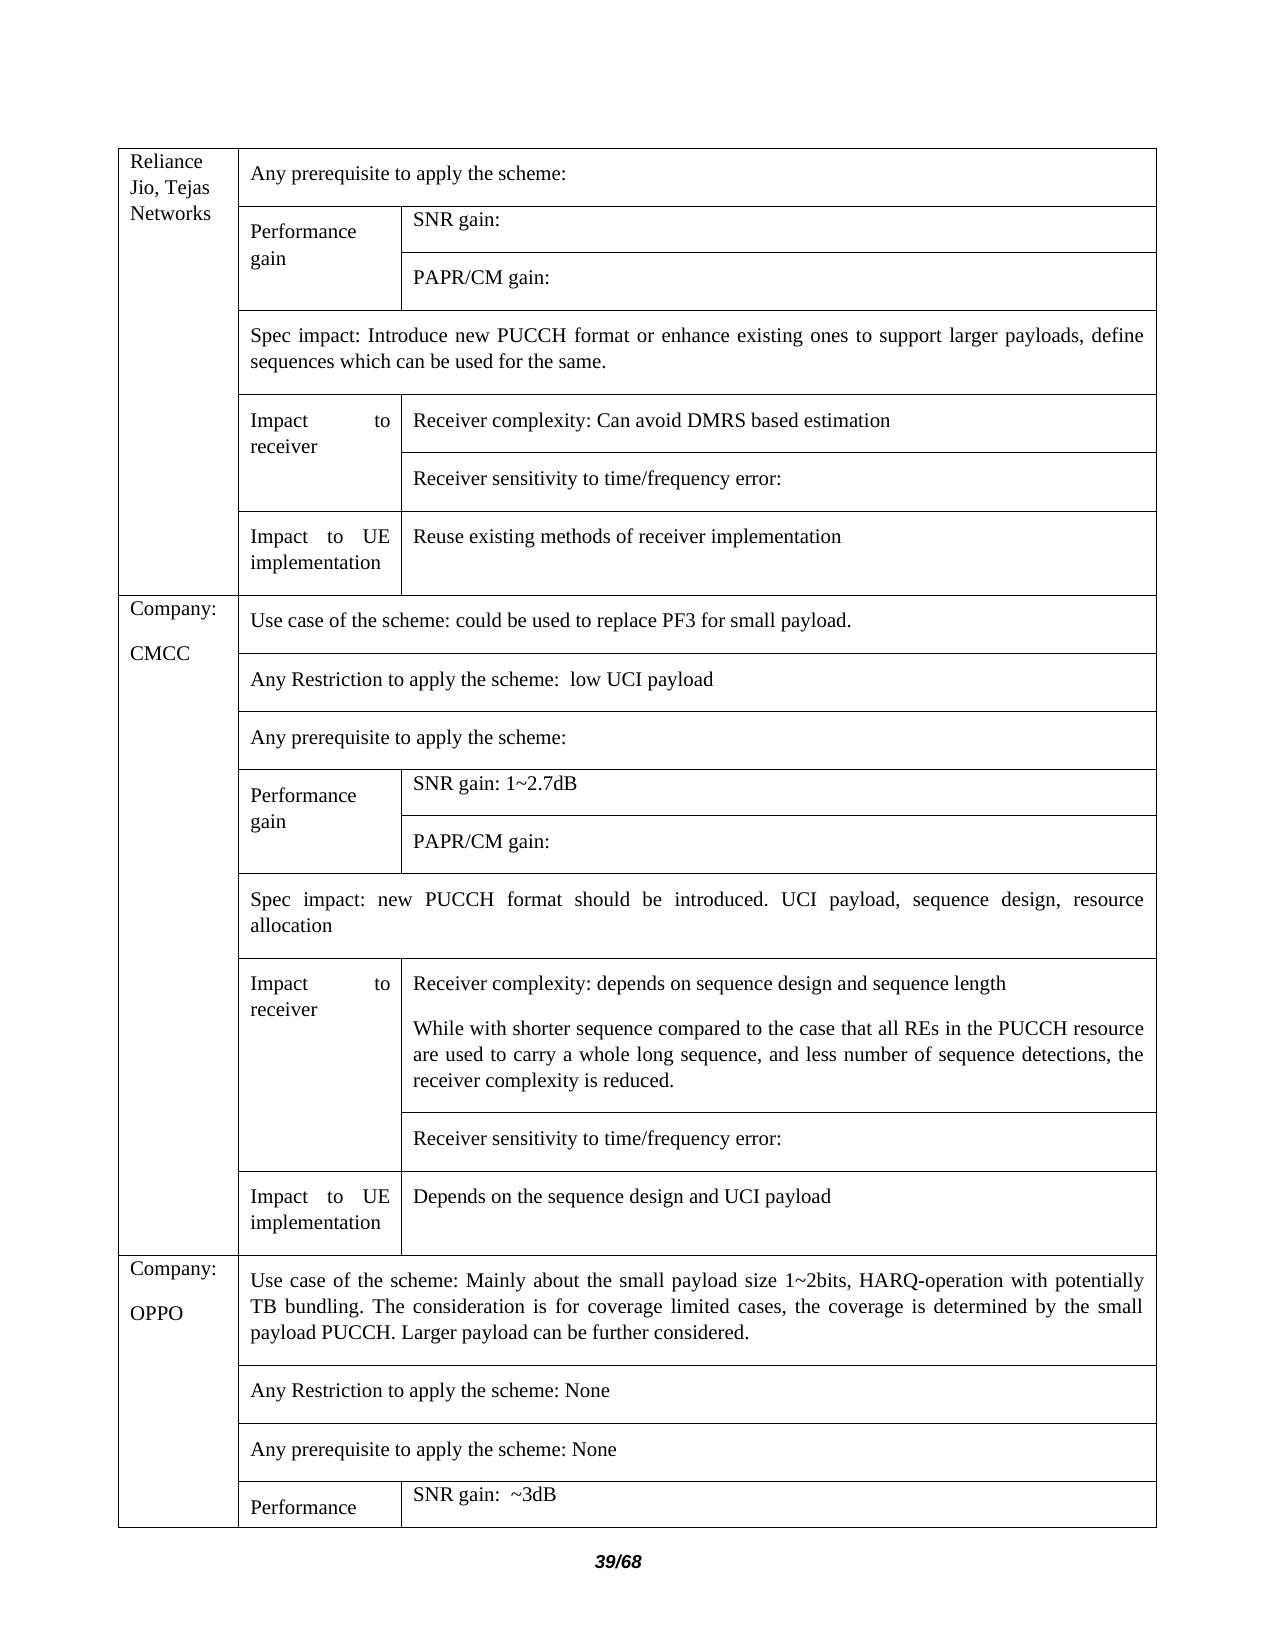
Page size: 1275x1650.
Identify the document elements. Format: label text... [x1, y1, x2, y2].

table_cell Company: OPPO [119, 1256, 238, 1527]
table_cell Any prerequisite to apply the scheme: [239, 149, 1156, 206]
table_cell Any prerequisite to apply the scheme: None [239, 1424, 1156, 1481]
table_cell Company: CMCC [119, 596, 238, 1255]
table_cell Any Restriction to apply the scheme: None [239, 1366, 1156, 1423]
table_cell Use case of the scheme: could be used to replace PF3 for small payload. [239, 596, 1156, 653]
table_cell Impact to UE implementation [239, 512, 401, 595]
table_cell Receiver complexity: depends on sequence design and sequence length While with shorter sequence compared to the case that all REs in the PUCCH resource are used to carry a whole long sequence, and less number of sequence detections, the receiver complexity is reduced. [402, 959, 1156, 1112]
table_cell Performance gain [239, 1482, 401, 1527]
table_cell Spec impact: Introduce new PUCCH format or enhance existing ones to support larger payloads, define sequences which can be used for the same. [239, 311, 1156, 394]
table_cell Receiver complexity: Can avoid DMRS based estimation [402, 395, 1156, 452]
table_cell Impact to receiver [239, 395, 401, 511]
table_cell SNR gain: ~3dB [402, 1482, 1156, 1527]
table_cell Performance gain [239, 770, 401, 873]
table_cell Reuse existing methods of receiver implementation [402, 512, 1156, 595]
table_cell Depends on the sequence design and UCI payload [402, 1172, 1156, 1255]
table_cell Any prerequisite to apply the scheme: [239, 712, 1156, 769]
table_cell SNR gain: 1~2.7dB [402, 770, 1156, 815]
table_cell Performance gain [239, 207, 401, 310]
table_cell Impact to UE implementation [239, 1172, 401, 1255]
table_cell Use case of the scheme: Mainly about the small payload size 1~2bits, HARQ-operation with potentially TB bundling. The consideration is for coverage limited cases, the coverage is determined by the small payload PUCCH. Larger payload can be further considered. [239, 1256, 1156, 1365]
table_cell Any Restriction to apply the scheme: low UCI payload [239, 654, 1156, 711]
table_cell PAPR/CM gain: [402, 253, 1156, 310]
table_cell PAPR/CM gain: [402, 816, 1156, 873]
table_cell Spec impact: new PUCCH format should be introduced. UCI payload, sequence design, resource allocation [239, 874, 1156, 957]
table_cell SNR gain: [402, 207, 1156, 252]
table_cell Impact to receiver [239, 959, 401, 1171]
table_cell Receiver sensitivity to time/frequency error: [402, 1113, 1156, 1171]
table_cell Receiver sensitivity to time/frequency error: [402, 453, 1156, 511]
